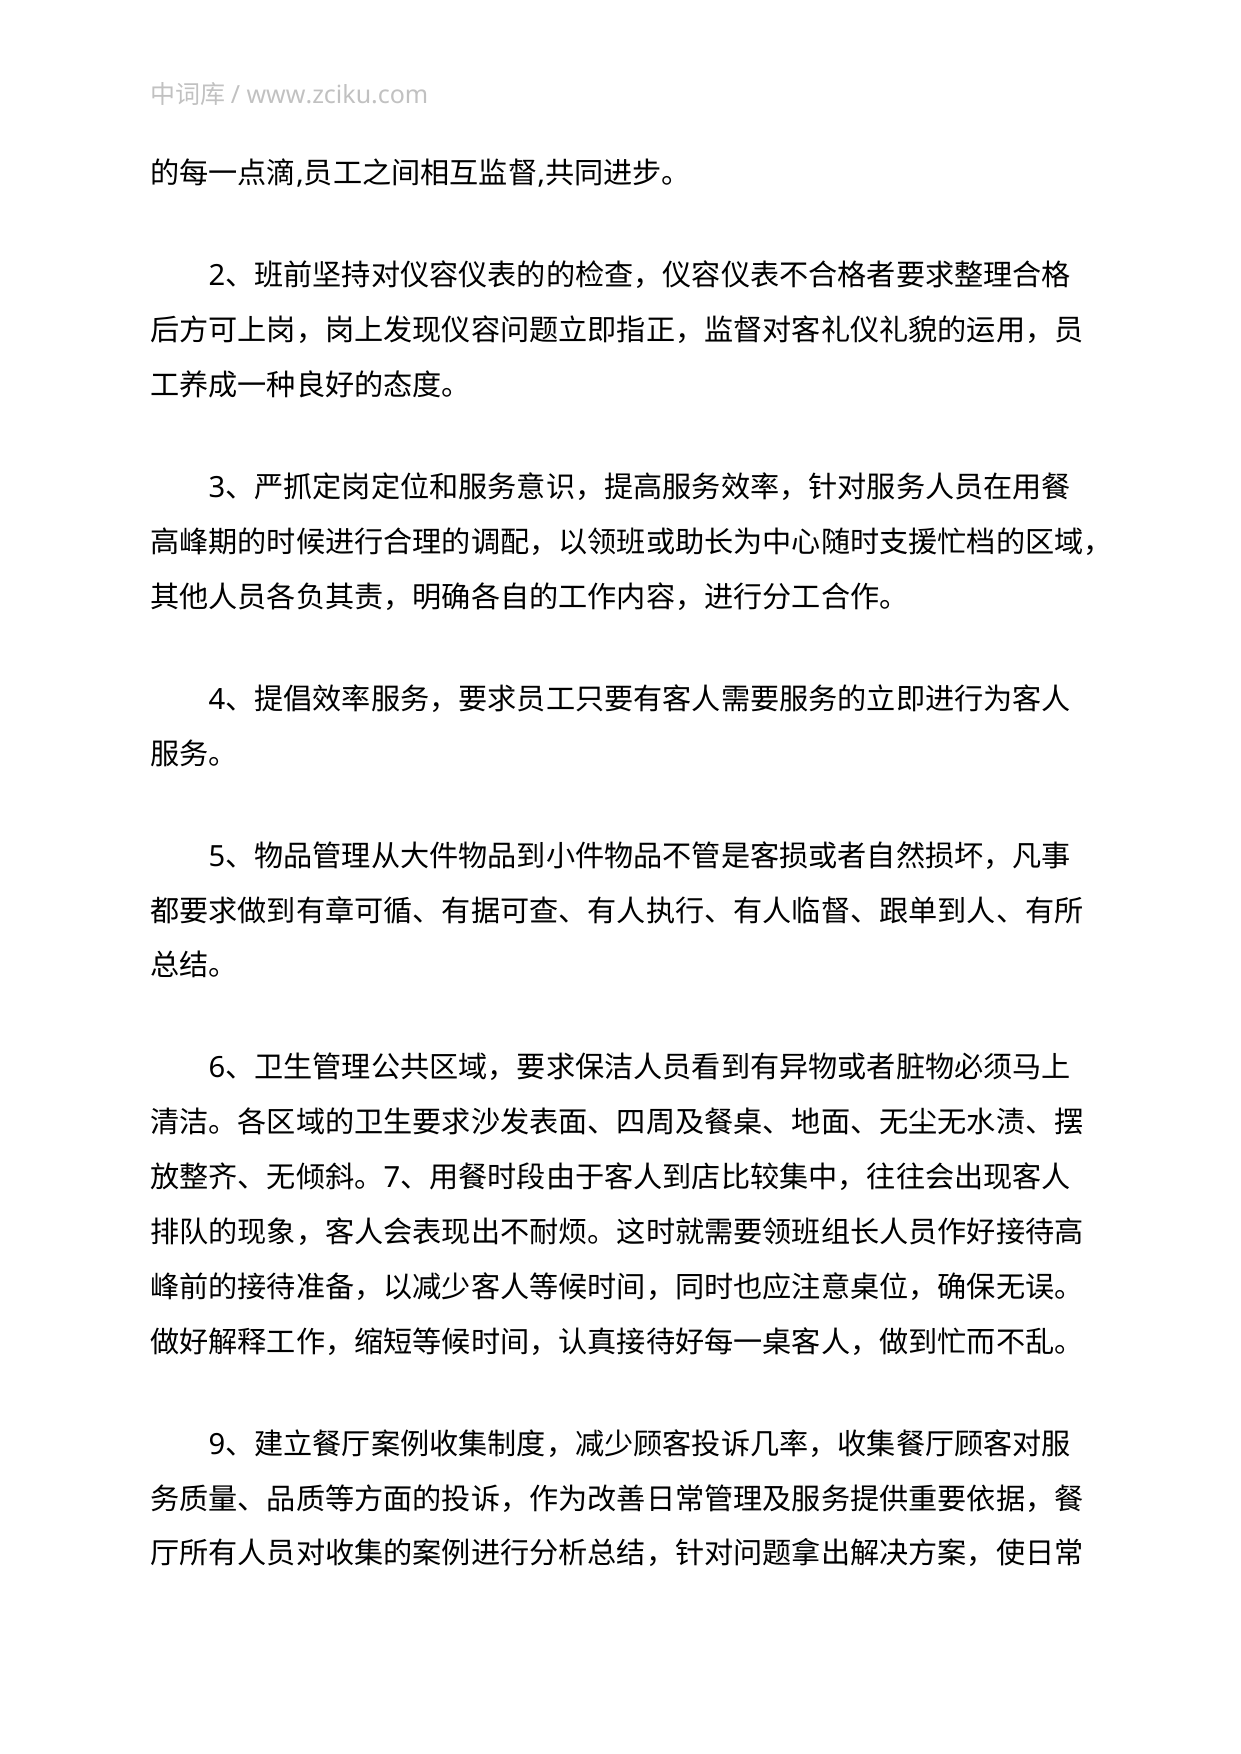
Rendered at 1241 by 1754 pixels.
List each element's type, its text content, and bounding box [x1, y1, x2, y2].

text 4、提倡效率服务，要求员工只要有客人需要服务的立即进行为客人服务。 [150, 675, 1090, 773]
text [150, 1420, 1090, 1572]
text 6、卫生管理公共区域，要求保洁人员看到有异物或者脏物必须马上清洁。各区域的卫生要求沙发表面、四周及餐桌、地面、无尘无水渍、摆放整齐、无倾斜。7、用餐时段由于客人到店比较集中，往往会出现客人排队的现象，客人会表现出不耐烦。这时就需要领班组长人员作好接待高峰前的接待准备，以减少客人等候时间，同时也应注意桌位，确保无误。做好解释工作，缩短等候时间，认真接待好每一桌客人，做到忙而不乱。 [150, 1044, 1090, 1361]
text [150, 150, 1090, 192]
text 2、班前坚持对仪容仪表的的检查，仪容仪表不合格者要求整理合格后方可上岗，岗上发现仪容问题立即指正，监督对客礼仪礼貌的运用，员工养成一种良好的态度。 [150, 252, 1090, 404]
text 3、严抓定岗定位和服务意识，提高服务效率，针对服务人员在用餐高峰期的时候进行合理的调配，以领班或助长为中心随时支援忙档的区域，其他人员各负其责，明确各自的工作内容，进行分工合作。 [150, 464, 1090, 616]
text 5、物品管理从大件物品到小件物品不管是客损或者自然损坏，凡事都要求做到有章可循、有据可查、有人执行、有人临督、跟单到人、有所总结。 [150, 832, 1090, 984]
